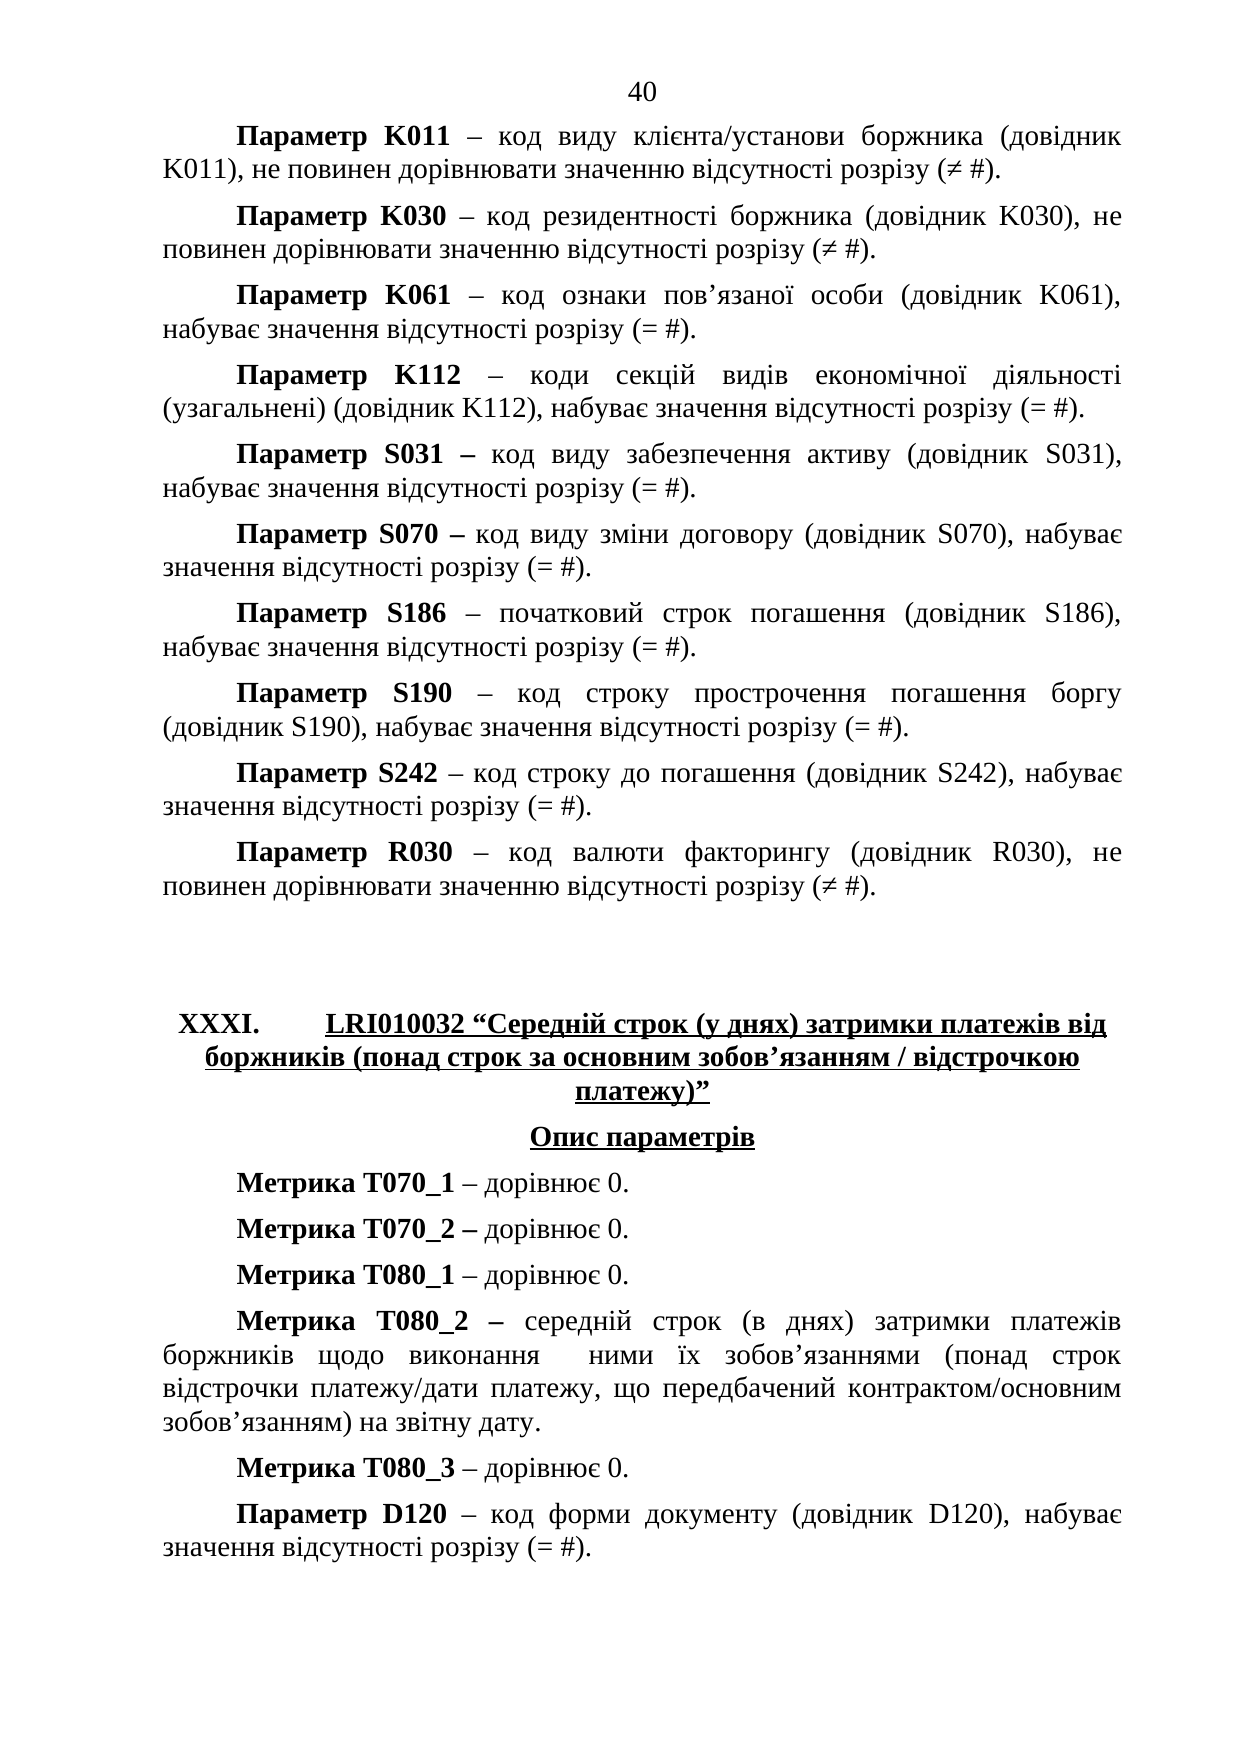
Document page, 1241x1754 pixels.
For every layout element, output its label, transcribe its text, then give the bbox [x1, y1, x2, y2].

text Метрика T070_2 – дорівнює 0. [162, 1211, 1122, 1245]
text Параметр S190 – код строку прострочення погашення боргу (довідник S190), набуває значення відсутності розрізу (= #). [162, 675, 1122, 742]
text Параметр S242 – код строку до погашення (довідник S242), набуває значення відсутності розрізу (= #). [162, 755, 1122, 822]
text Параметр K112 – коди секцій видів економічної діяльності (узагальнені) (довідник K112), набуває значення відсутності розрізу (= #). [162, 357, 1122, 424]
text Параметр K011 – код виду клієнта/установи боржника (довідник K011), не повинен дорівнювати значенню відсутності розрізу (≠ #). [162, 118, 1122, 185]
text Параметр K030 – код резидентності боржника (довідник K030), не повинен дорівнювати значенню відсутності розрізу (≠ #). [162, 198, 1122, 265]
text Метрика T070_1 – дорівнює 0. [162, 1165, 1122, 1199]
text Параметр S031 – код виду забезпечення активу (довідник S031), набуває значення відсутності розрізу (= #). [162, 436, 1122, 503]
text Параметр K061 – код ознаки пов’язаної особи (довідник K061), набуває значення відсутності розрізу (= #). [162, 277, 1122, 344]
text Метрика T080_2 – середній строк (в днях) затримки платежів боржників щодо виконання ними їх зобов’язаннями (понад строк відстрочки платежу/дати платежу, що передбачений контрактом/основним зобов’язанням) на звітну дату. [162, 1303, 1122, 1437]
text Параметр R030 – код валюти факторингу (довідник R030), не повинен дорівнювати значенню відсутності розрізу (≠ #). [162, 834, 1122, 901]
list Опис параметрів [162, 1119, 1122, 1153]
list LRI010032 “Середній строк (у днях) затримки платежів від боржників (понад строк за основним зобов’язанням / відстрочкою платежу)” [162, 1006, 1122, 1107]
text Параметр S070 – код виду зміни договору (довідник S070), набуває значення відсутності розрізу (= #). [162, 516, 1122, 583]
text Метрика T080_1 – дорівнює 0. [162, 1257, 1122, 1291]
text Метрика T080_3 – дорівнює 0. [162, 1450, 1122, 1483]
text Параметр S186 – початковий строк погашення (довідник S186), набуває значення відсутності розрізу (= #). [162, 596, 1122, 663]
text Параметр D120 – код форми документу (довідник D120), набуває значення відсутності розрізу (= #). [162, 1496, 1122, 1563]
